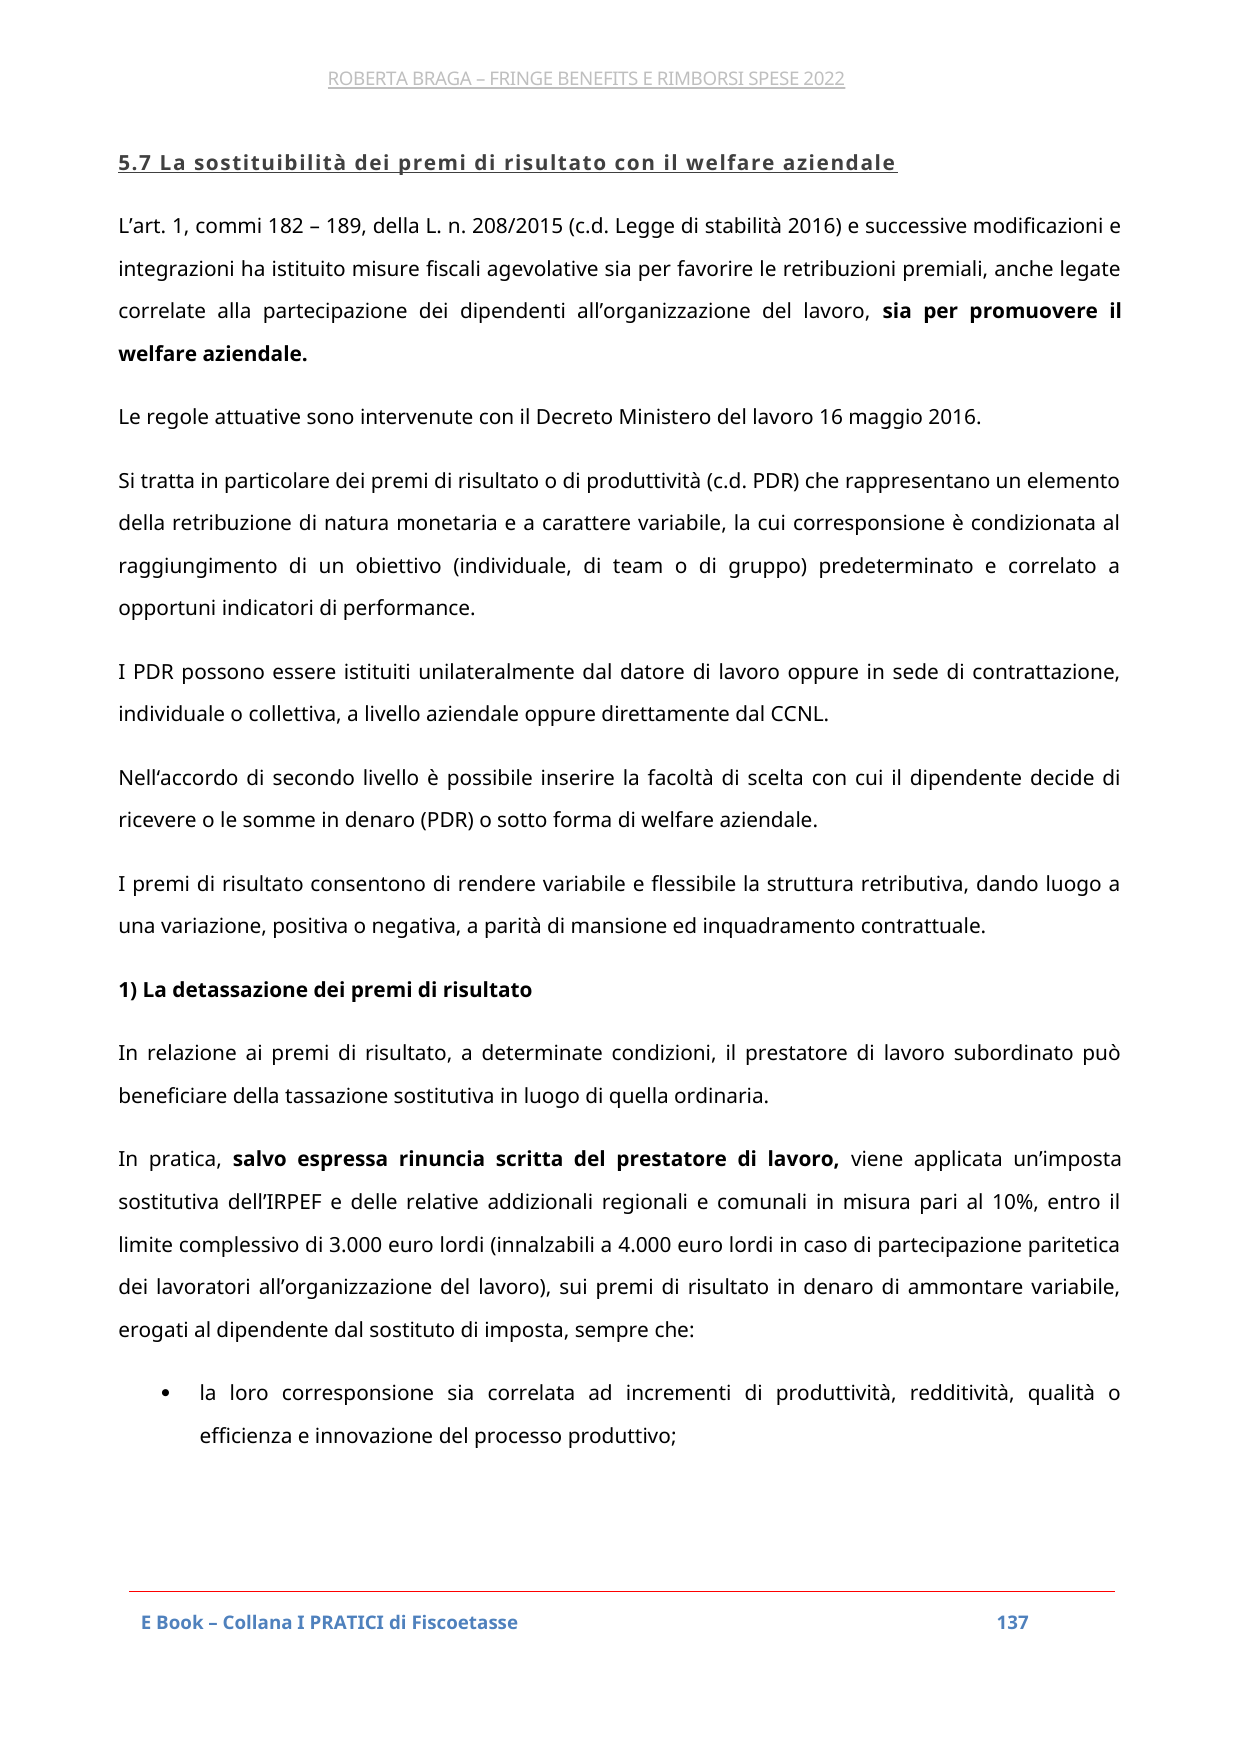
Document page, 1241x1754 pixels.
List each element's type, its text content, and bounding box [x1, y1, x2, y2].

text Nell‘accordo di secondo livello è possibile inserire la facoltà di scelta con cui il dipendente decide di ricevere o le somme in denaro (PDR) o sotto forma di welfare aziendale. [118, 763, 1122, 834]
text In relazione ai premi di risultato, a determinate condizioni, il prestatore di lavoro subordinato può beneficiare della tassazione sostitutiva in luogo di quella ordinaria. [118, 1038, 1122, 1109]
text I premi di risultato consentono di rendere variabile e flessibile la struttura retributiva, dando luogo a una variazione, positiva o negativa, a parità di mansione ed inquadramento contrattuale. [118, 869, 1122, 940]
text I PDR possono essere istituiti unilateralmente dal datore di lavoro oppure in sede di contrattazione, individuale o collettiva, a livello aziendale oppure direttamente dal CCNL. [118, 657, 1122, 728]
list la loro corresponsione sia correlata ad incrementi di produttività, redditività, qualità o efficienza e innovazione del processo produttivo; [162, 1378, 1122, 1449]
text Si tratta in particolare dei premi di risultato o di produttività (c.d. PDR) che rappresentano un elemento della retribuzione di natura monetaria e a carattere variabile, la cui corresponsione è condizionata al raggiungimento di un obiettivo (individuale, di team o di gruppo) predeterminato e correlato a opportuni indicatori di performance. [118, 466, 1122, 622]
text Le regole attuative sono intervenute con il Decreto Ministero del lavoro 16 maggio 2016. [118, 402, 1122, 431]
subtitle 5.7 La sostituibilità dei premi di risultato con il welfare aziendale [118, 148, 1122, 176]
text L’art. 1, commi 182 – 189, della L. n. 208/2015 (c.d. Legge di stabilità 2016) e successive modificazioni e integrazioni ha istituito misure fiscali agevolative sia per favorire le retribuzioni premiali, anche legate correlate alla partecipazione dei dipendenti all’organizzazione del lavoro, sia per promuovere il welfare aziendale. [118, 211, 1122, 367]
text In pratica, salvo espressa rinuncia scritta del prestatore di lavoro, viene applicata un’imposta sostitutiva dell’IRPEF e delle relative addizionali regionali e comunali in misura pari al 10%, entro il limite complessivo di 3.000 euro lordi (innalzabili a 4.000 euro lordi in caso di partecipazione paritetica dei lavoratori all’organizzazione del lavoro), sui premi di risultato in denaro di ammontare variabile, erogati al dipendente dal sostituto di imposta, sempre che: [118, 1144, 1122, 1343]
text 1) La detassazione dei premi di risultato [118, 975, 1122, 1003]
